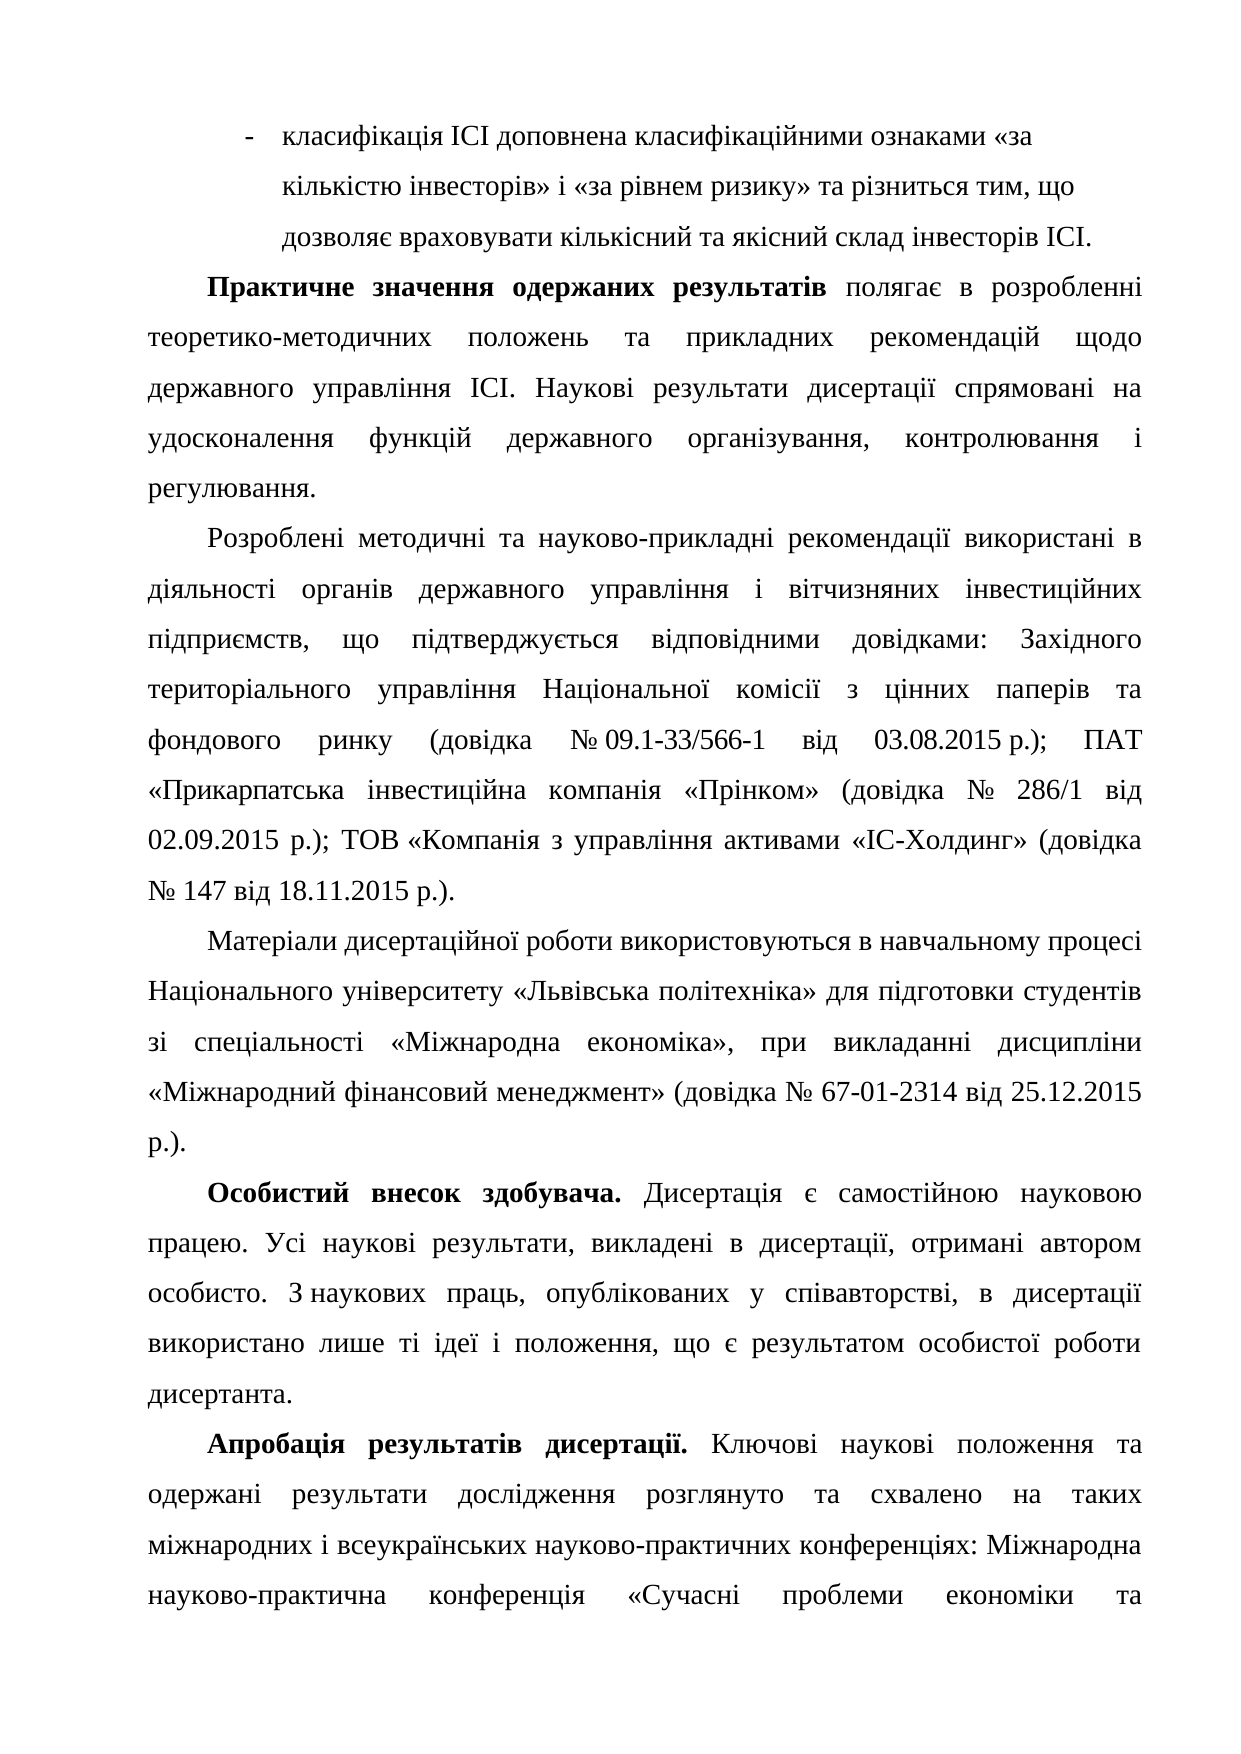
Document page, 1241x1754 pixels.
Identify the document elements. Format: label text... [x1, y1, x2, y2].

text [148, 1426, 1143, 1611]
text Розроблені методичні та науково-прикладні рекомендації використані в діяльності органів державного управління і вітчизняних інвестиційних підприємств, що підтверджується відповідними довідками: Західного територіального управління Національної комісії з цінних паперів та фондового ринку (довідка № 09.1-33/566-1 від 03.08.2015 р.); ПАТ «Прикарпатська інвестиційна компанія «Прінком» (довідка № 286/1 від 02.09.2015 р.); ТОВ «Компанія з управління активами «ІС-Холдинг» (довідка № 147 від 18.11.2015 р.). [148, 521, 1143, 906]
text Особистий внесок здобувача. Дисертація є самостійною науковою працею. Усі наукові результати, викладені в дисертації, отримані автором особисто. З наукових праць, опублікованих у співавторстві, в дисертації використано лише ті ідеї і положення, що є результатом особистої роботи дисертанта. [148, 1175, 1143, 1409]
text Матеріали дисертаційної роботи використовуються в навчальному процесі Національного університету «Львівська політехніка» для підготовки студентів зі спеціальності «Міжнародна економіка», при викладанні дисципліни «Міжнародний фінансовий менеджмент» (довідка № 67-01-2314 від 25.12.2015 р.). [148, 923, 1143, 1158]
text Практичне значення одержаних результатів полягає в розробленні теоретико-методичних положень та прикладних рекомендацій щодо державного управління ІСІ. Наукові результати дисертації спрямовані на удосконалення функцій державного організування, контролювання і регулювання. [148, 269, 1143, 504]
list класифікація ІСІ доповнена класифікаційними ознаками «за кількістю інвесторів» і «за рівнем ризику» та різниться тим, що дозволяє враховувати кількісний та якісний склад інвесторів ІСІ. [244, 118, 1143, 252]
